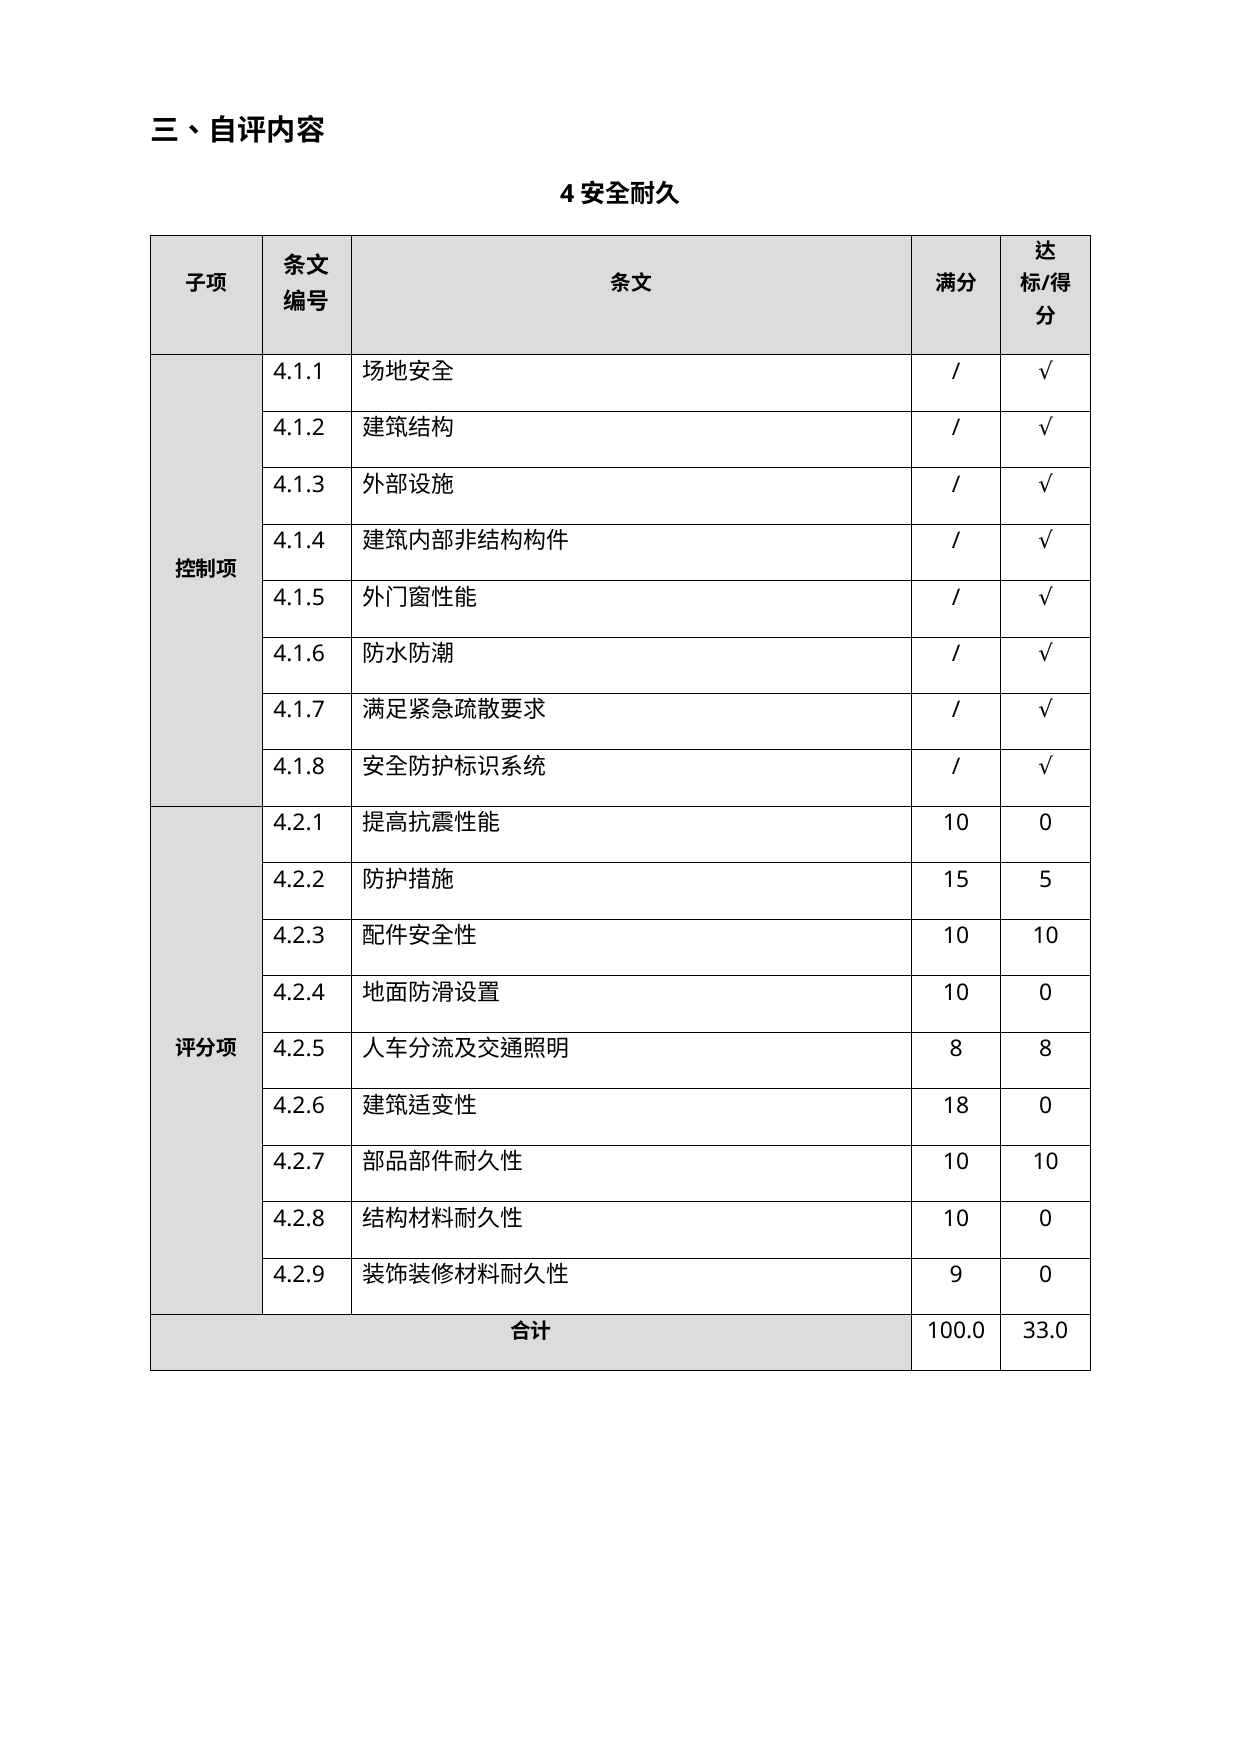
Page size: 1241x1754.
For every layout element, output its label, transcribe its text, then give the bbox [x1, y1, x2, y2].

table_cell √ [1001, 581, 1090, 636]
table_header 满分 [912, 236, 1000, 354]
table_cell 建筑适变性 [352, 1089, 911, 1144]
table_cell √ [1001, 355, 1090, 411]
table_cell / [912, 694, 1000, 749]
table_cell 评分项 [151, 807, 262, 1314]
table_cell 4.2.2 [263, 863, 351, 919]
table_cell 人车分流及交通照明 [352, 1033, 911, 1088]
table_cell 4.2.9 [263, 1259, 351, 1314]
table_cell 4.2.1 [263, 807, 351, 862]
table_cell / [912, 412, 1000, 467]
table_cell 4.2.8 [263, 1202, 351, 1257]
table_cell √ [1001, 750, 1090, 806]
table_cell 4.1.1 [263, 355, 351, 411]
table_cell 4.2.7 [263, 1146, 351, 1201]
table_header 条文 [352, 236, 911, 354]
table_cell 33.0 [1001, 1315, 1090, 1370]
table_cell 5 [1001, 863, 1090, 919]
table_cell 9 [912, 1259, 1000, 1314]
table_cell 部品部件耐久性 [352, 1146, 911, 1201]
table_header 达标/得分 [1001, 236, 1090, 354]
table_cell / [912, 355, 1000, 411]
table_cell 结构材料耐久性 [352, 1202, 911, 1257]
table_header 子项 [151, 236, 262, 354]
table_cell 4.2.4 [263, 976, 351, 1032]
table_cell 0 [1001, 976, 1090, 1032]
table_cell √ [1001, 638, 1090, 693]
table_cell 0 [1001, 1202, 1090, 1257]
table_cell 防护措施 [352, 863, 911, 919]
table_cell 4.2.6 [263, 1089, 351, 1144]
table_cell √ [1001, 412, 1090, 467]
table_cell 外门窗性能 [352, 581, 911, 636]
table_cell 4.1.7 [263, 694, 351, 749]
table_cell 合计 [151, 1315, 911, 1370]
table_cell 15 [912, 863, 1000, 919]
table_cell 4.2.5 [263, 1033, 351, 1088]
table_cell / [912, 525, 1000, 580]
table_cell 地面防滑设置 [352, 976, 911, 1032]
table_cell / [912, 581, 1000, 636]
table_cell 10 [1001, 1146, 1090, 1201]
text 4 安全耐久 [150, 175, 1090, 209]
table_cell 控制项 [151, 355, 262, 806]
text 三、自评内容 [150, 109, 1090, 148]
table_cell 装饰装修材料耐久性 [352, 1259, 911, 1314]
table_cell 0 [1001, 1089, 1090, 1144]
table_cell 10 [912, 976, 1000, 1032]
table_cell 8 [912, 1033, 1000, 1088]
table_cell 场地安全 [352, 355, 911, 411]
table_cell 满足紧急疏散要求 [352, 694, 911, 749]
table_cell / [912, 468, 1000, 523]
table_cell 4.1.2 [263, 412, 351, 467]
table_cell 4.2.3 [263, 920, 351, 975]
table_cell 建筑内部非结构构件 [352, 525, 911, 580]
table_cell 4.1.4 [263, 525, 351, 580]
table_cell 100.0 [912, 1315, 1000, 1370]
table_cell 10 [912, 1146, 1000, 1201]
table_cell 4.1.3 [263, 468, 351, 523]
table_cell 4.1.6 [263, 638, 351, 693]
table_cell 建筑结构 [352, 412, 911, 467]
table_cell 18 [912, 1089, 1000, 1144]
table_header 条文编号 [263, 236, 351, 354]
table_cell 4.1.8 [263, 750, 351, 806]
table_cell / [912, 750, 1000, 806]
table_cell √ [1001, 525, 1090, 580]
table_cell 0 [1001, 1259, 1090, 1314]
table_cell / [912, 638, 1000, 693]
table_cell 10 [1001, 920, 1090, 975]
table_cell 10 [912, 1202, 1000, 1257]
table_cell 4.1.5 [263, 581, 351, 636]
table_cell 配件安全性 [352, 920, 911, 975]
table_cell 10 [912, 920, 1000, 975]
table_cell 8 [1001, 1033, 1090, 1088]
table_cell 提高抗震性能 [352, 807, 911, 862]
table_cell 0 [1001, 807, 1090, 862]
table_cell 外部设施 [352, 468, 911, 523]
table_cell 10 [912, 807, 1000, 862]
table_cell 安全防护标识系统 [352, 750, 911, 806]
table_cell 防水防潮 [352, 638, 911, 693]
table_cell √ [1001, 468, 1090, 523]
table_cell √ [1001, 694, 1090, 749]
